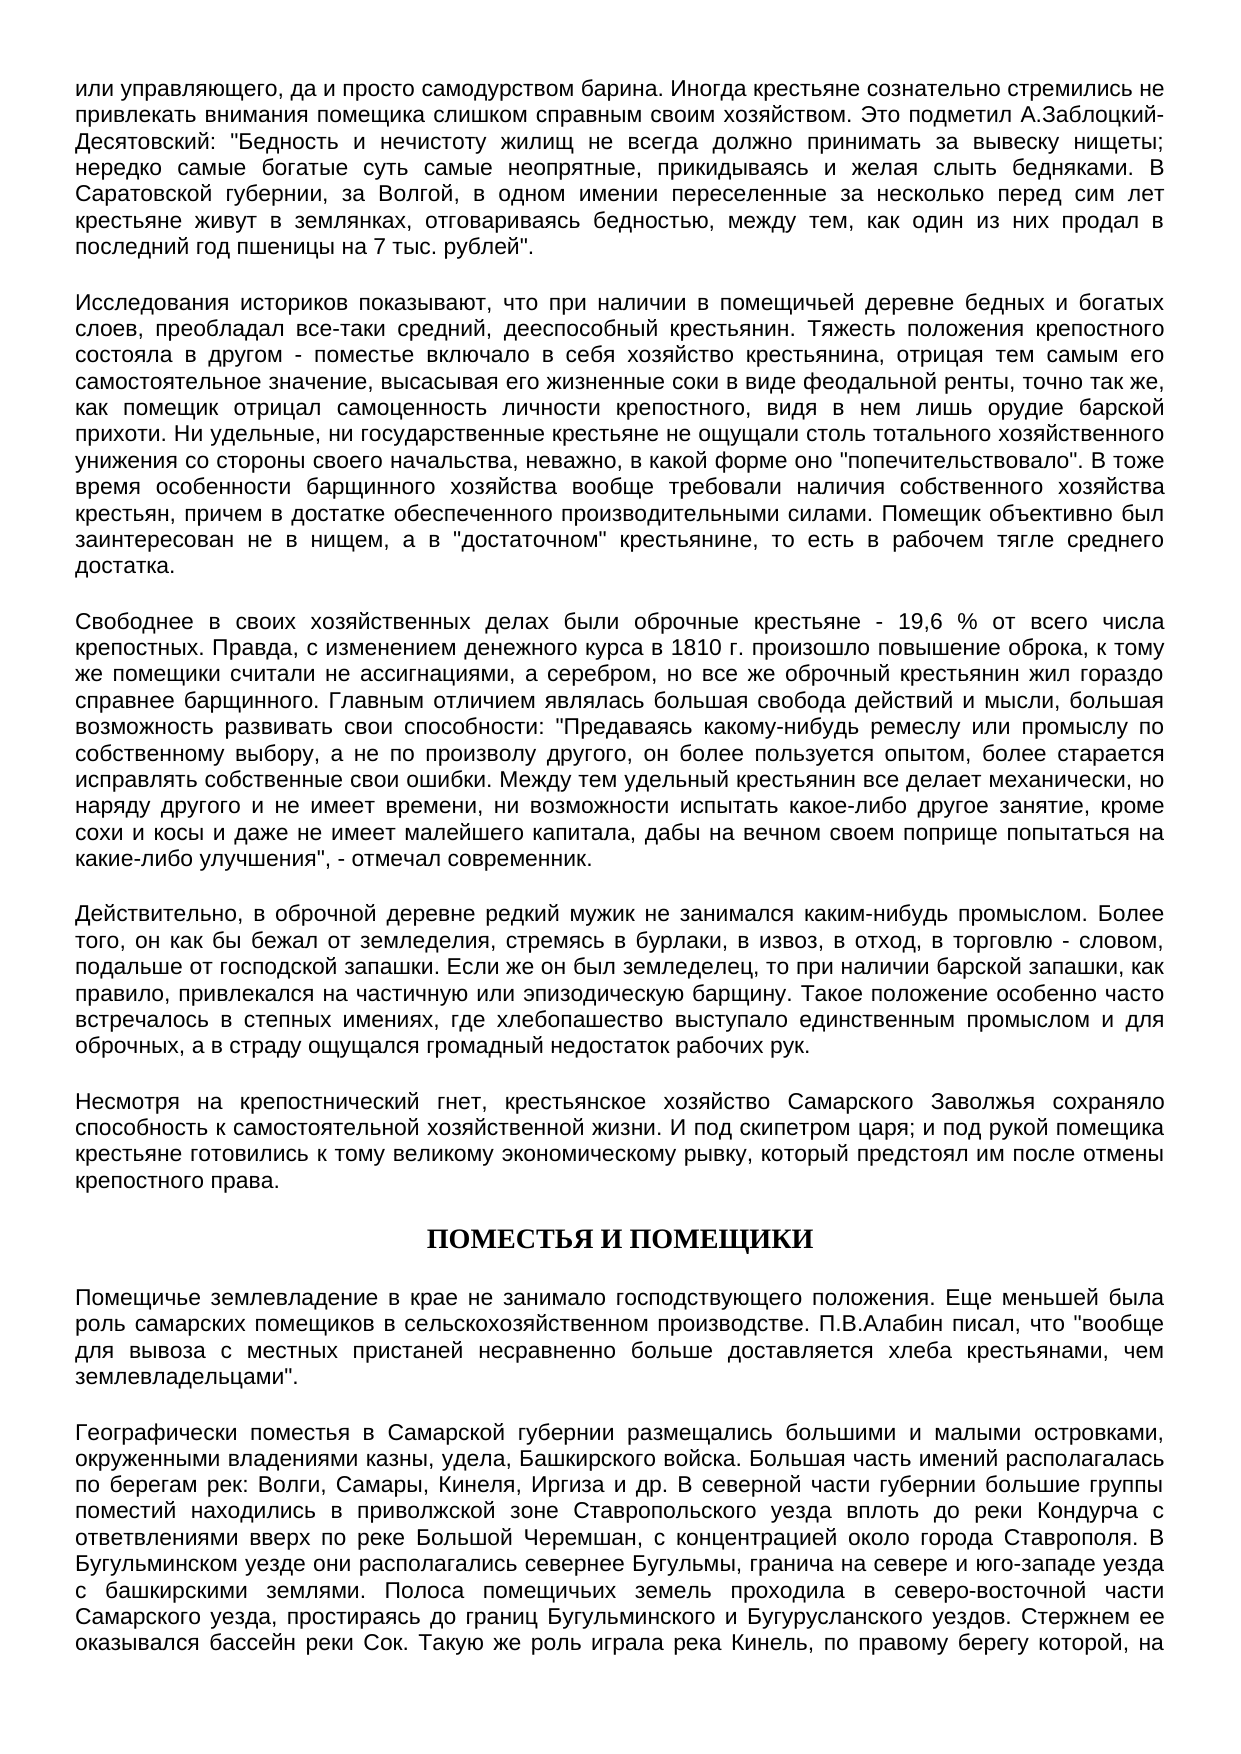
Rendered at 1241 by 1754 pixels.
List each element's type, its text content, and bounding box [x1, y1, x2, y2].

text Действительно, в оброчной деревне редкий мужик не занимался каким-нибудь промыслом. Более того, он как бы бежал от земледелия, стремясь в бурлаки, в извоз, в отход, в торговлю - словом, подальше от господской запашки. Если же он был земледелец, то при наличии барской запашки, как правило, привлекался на частичную или эпизодическую барщину. Такое положение особенно часто встречалось в степных имениях, где хлебопашество выступало единственным промыслом и для оброчных, а в страду ощущался громадный недостаток рабочих рук. [75, 900, 1165, 1058]
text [75, 75, 1165, 259]
text Помещичье землевладение в крае не занимало господствующего положения. Еще меньшей была роль самарских помещиков в сельскохозяйственном производстве. П.В.Алабин писал, что "вообще для вывоза с местных пристаней несравненно больше доставляется хлеба крестьянами, чем землевладельцами". [75, 1284, 1165, 1389]
text ПОМЕСТЬЯ И ПОМЕЩИКИ [75, 1222, 1165, 1255]
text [75, 1418, 1165, 1656]
text Исследования историков показывают, что при наличии в помещичьей деревне бедных и богатых слоев, преобладал все-таки средний, дееспособный крестьянин. Тяжесть положения крепостного состояла в другом - поместье включало в себя хозяйство крестьянина, отрицая тем самым его самостоятельное значение, высасывая его жизненные соки в виде феодальной ренты, точно так же, как помещик отрицал самоценность личности крепостного, видя в нем лишь орудие барской прихоти. Ни удельные, ни государственные крестьяне не ощущали столь тотального хозяйственного унижения со стороны своего начальства, неважно, в какой форме оно "попечительствовало". В тоже время особенности барщинного хозяйства вообще требовали наличия собственного хозяйства крестьян, причем в достатке обеспеченного производительными силами. Помещик объективно был заинтересован не в нищем, а в "достаточном" крестьянине, то есть в рабочем тягле среднего достатка. [75, 289, 1165, 578]
text Свободнее в своих хозяйственных делах были оброчные крестьяне - 19,6 % от всего числа крепостных. Правда, с изменением денежного курса в 1810 г. произошло повышение оброка, к тому же помещики считали не ассигнациями, а серебром, но все же оброчный крестьянин жил гораздо справнее барщинного. Главным отличием являлась большая свобода действий и мысли, большая возможность развивать свои способности: "Предаваясь какому-нибудь ремеслу или промыслу по собственному выбору, а не по произволу другого, он более пользуется опытом, более старается исправлять собственные свои ошибки. Между тем удельный крестьянин все делает механически, но наряду другого и не имеет времени, ни возможности испытать какое-либо другое занятие, кроме сохи и косы и даже не имеет малейшего капитала, дабы на вечном своем поприще попытаться на какие-либо улучшения", - отмечал современник. [75, 608, 1165, 871]
text Несмотря на крепостнический гнет, крестьянское хозяйство Самарского Заволжья сохраняло способность к самостоятельной хозяйственной жизни. И под скипетром царя; и под рукой помещика крестьяне готовились к тому великому экономическому рывку, который предстоял им после отмены крепостного права. [75, 1088, 1165, 1193]
